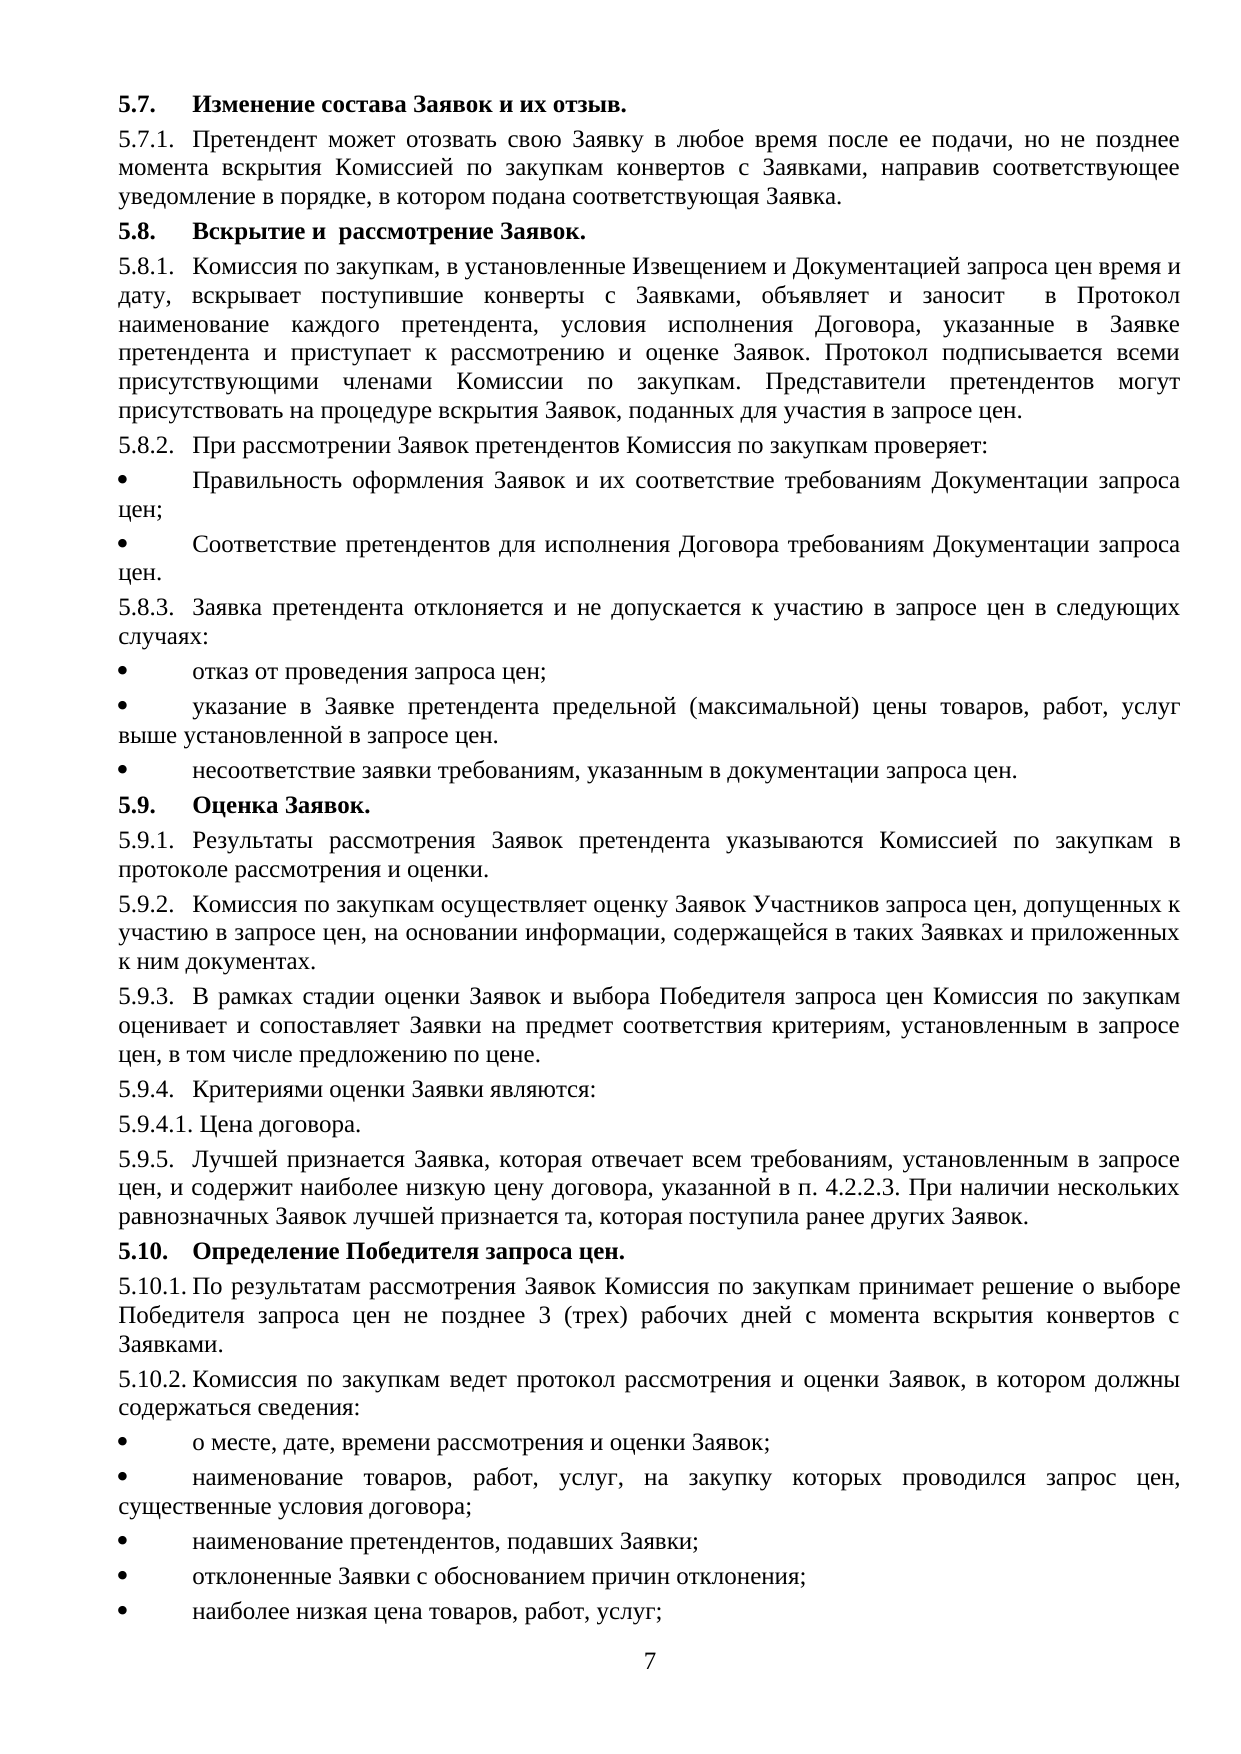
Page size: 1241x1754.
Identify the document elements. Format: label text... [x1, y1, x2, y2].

subtitle Изменение состава Заявок и их отзыв. [118, 89, 1181, 117]
subtitle Вскрытие и рассмотрение Заявок. [118, 216, 1181, 245]
list При рассмотрении Заявок претендентов Комиссия по закупкам проверяет: [118, 430, 1181, 459]
subtitle Определение Победителя запроса цен. [118, 1236, 1181, 1265]
list Комиссия по закупкам осуществляет оценку Заявок Участников запроса цен, допущенных к участию в запросе цен, на основании информации, содержащейся в таких Заявках и приложенных к ним документах. [118, 889, 1181, 975]
list Комиссия по закупкам, в установленные Извещением и Документацией запроса цен время и дату, вскрывает поступившие конверты с Заявками, объявляет и заносит в Протокол наименование каждого претендента, условия исполнения Договора, указанные в Заявке претендента и приступает к рассмотрению и оценке Заявок. Протокол подписывается всеми присутствующими членами Комиссии по закупкам. Представители претендентов могут присутствовать на процедуре вскрытия Заявок, поданных для участия в запросе цен. [118, 251, 1181, 424]
list Лучшей признается Заявка, которая отвечает всем требованиям, установленным в запросе цен, и содержит наиболее низкую цену договора, указанной в п. 4.2.2.3. При наличии нескольких равнозначных Заявок лучшей признается та, которая поступила ранее других Заявок. [118, 1144, 1181, 1230]
list Критериями оценки Заявки являются: [118, 1074, 1181, 1102]
subtitle Оценка Заявок. [118, 790, 1181, 819]
list наименование товаров, работ, услуг, на закупку которых проводился запрос цен, существенные условия договора; [118, 1462, 1181, 1520]
list отказ от проведения запроса цен; [118, 656, 1181, 685]
list отклоненные Заявки с обоснованием причин отклонения; [118, 1561, 1181, 1590]
list Претендент может отозвать свою Заявку в любое время после ее подачи, но не позднее момента вскрытия Комиссией по закупкам конвертов с Заявками, направив соответствующее уведомление в порядке, в котором подана соответствующая Заявка. [118, 124, 1181, 210]
list о месте, дате, времени рассмотрения и оценки Заявок; [118, 1427, 1181, 1456]
list указание в Заявке претендента предельной (максимальной) цены товаров, работ, услуг выше установленной в запросе цен. [118, 691, 1181, 749]
list В рамках стадии оценки Заявок и выбора Победителя запроса цен Комиссия по закупкам оценивает и сопоставляет Заявки на предмет соответствия критериям, установленным в запросе цен, в том числе предложению по цене. [118, 981, 1181, 1067]
list несоответствие заявки требованиям, указанным в документации запроса цен. [118, 755, 1181, 784]
list Результаты рассмотрения Заявок претендента указываются Комиссией по закупкам в протоколе рассмотрения и оценки. [118, 825, 1181, 882]
list По результатам рассмотрения Заявок Комиссия по закупкам принимает решение о выборе Победителя запроса цен не позднее 3 (трех) рабочих дней с момента вскрытия конвертов с Заявками. [118, 1271, 1181, 1357]
list Комиссия по закупкам ведет протокол рассмотрения и оценки Заявок, в котором должны содержаться сведения: [118, 1364, 1181, 1421]
list наиболее низкая цена товаров, работ, услуг; [118, 1596, 1181, 1625]
list Соответствие претендентов для исполнения Договора требованиям Документации запроса цен. [118, 529, 1181, 586]
list наименование претендентов, подавших Заявки; [118, 1526, 1181, 1555]
list Правильность оформления Заявок и их соответствие требованиям Документации запроса цен; [118, 465, 1181, 522]
list 5.9.4.1. Цена договора. [118, 1109, 1181, 1137]
list Заявка претендента отклоняется и не допускается к участию в запросе цен в следующих случаях: [118, 592, 1181, 650]
